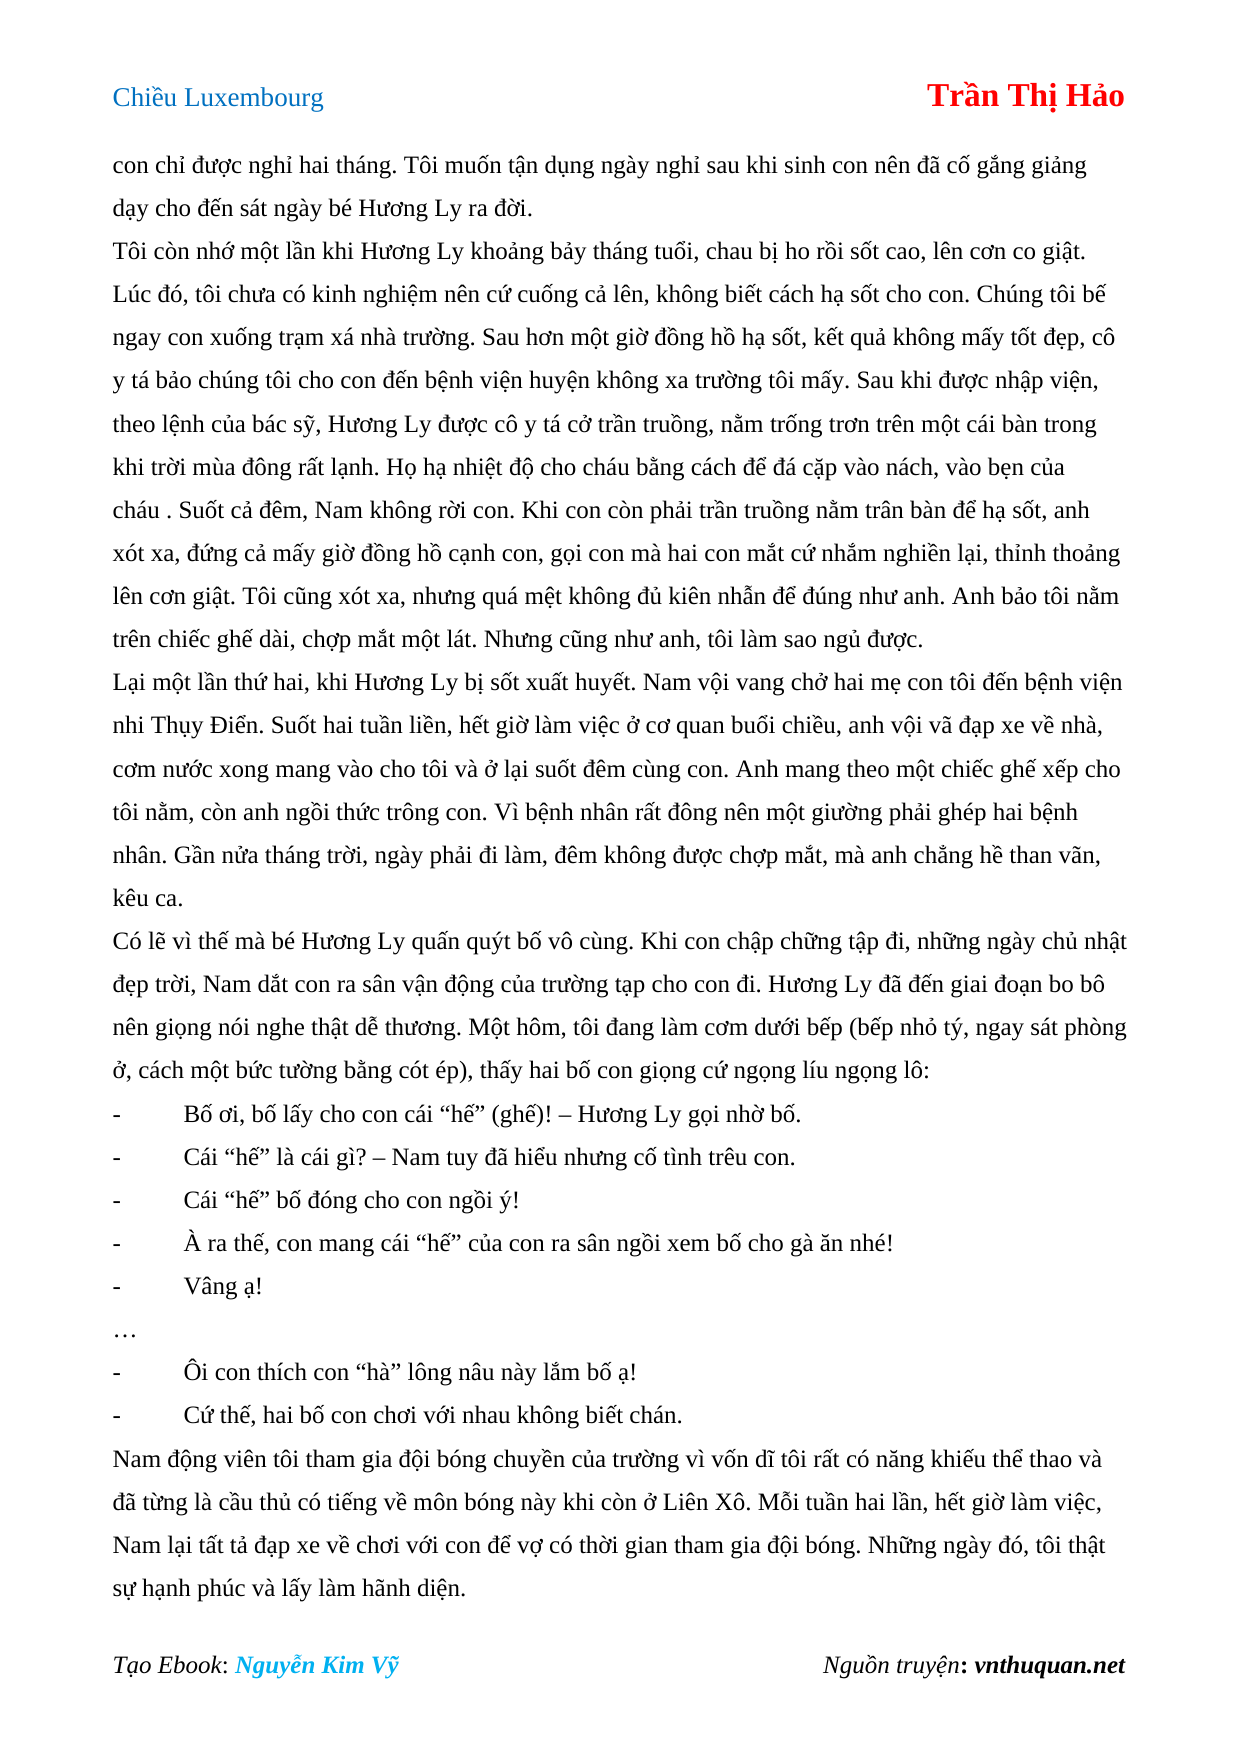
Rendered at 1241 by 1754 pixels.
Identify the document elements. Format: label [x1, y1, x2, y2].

text [112, 150, 1128, 1602]
